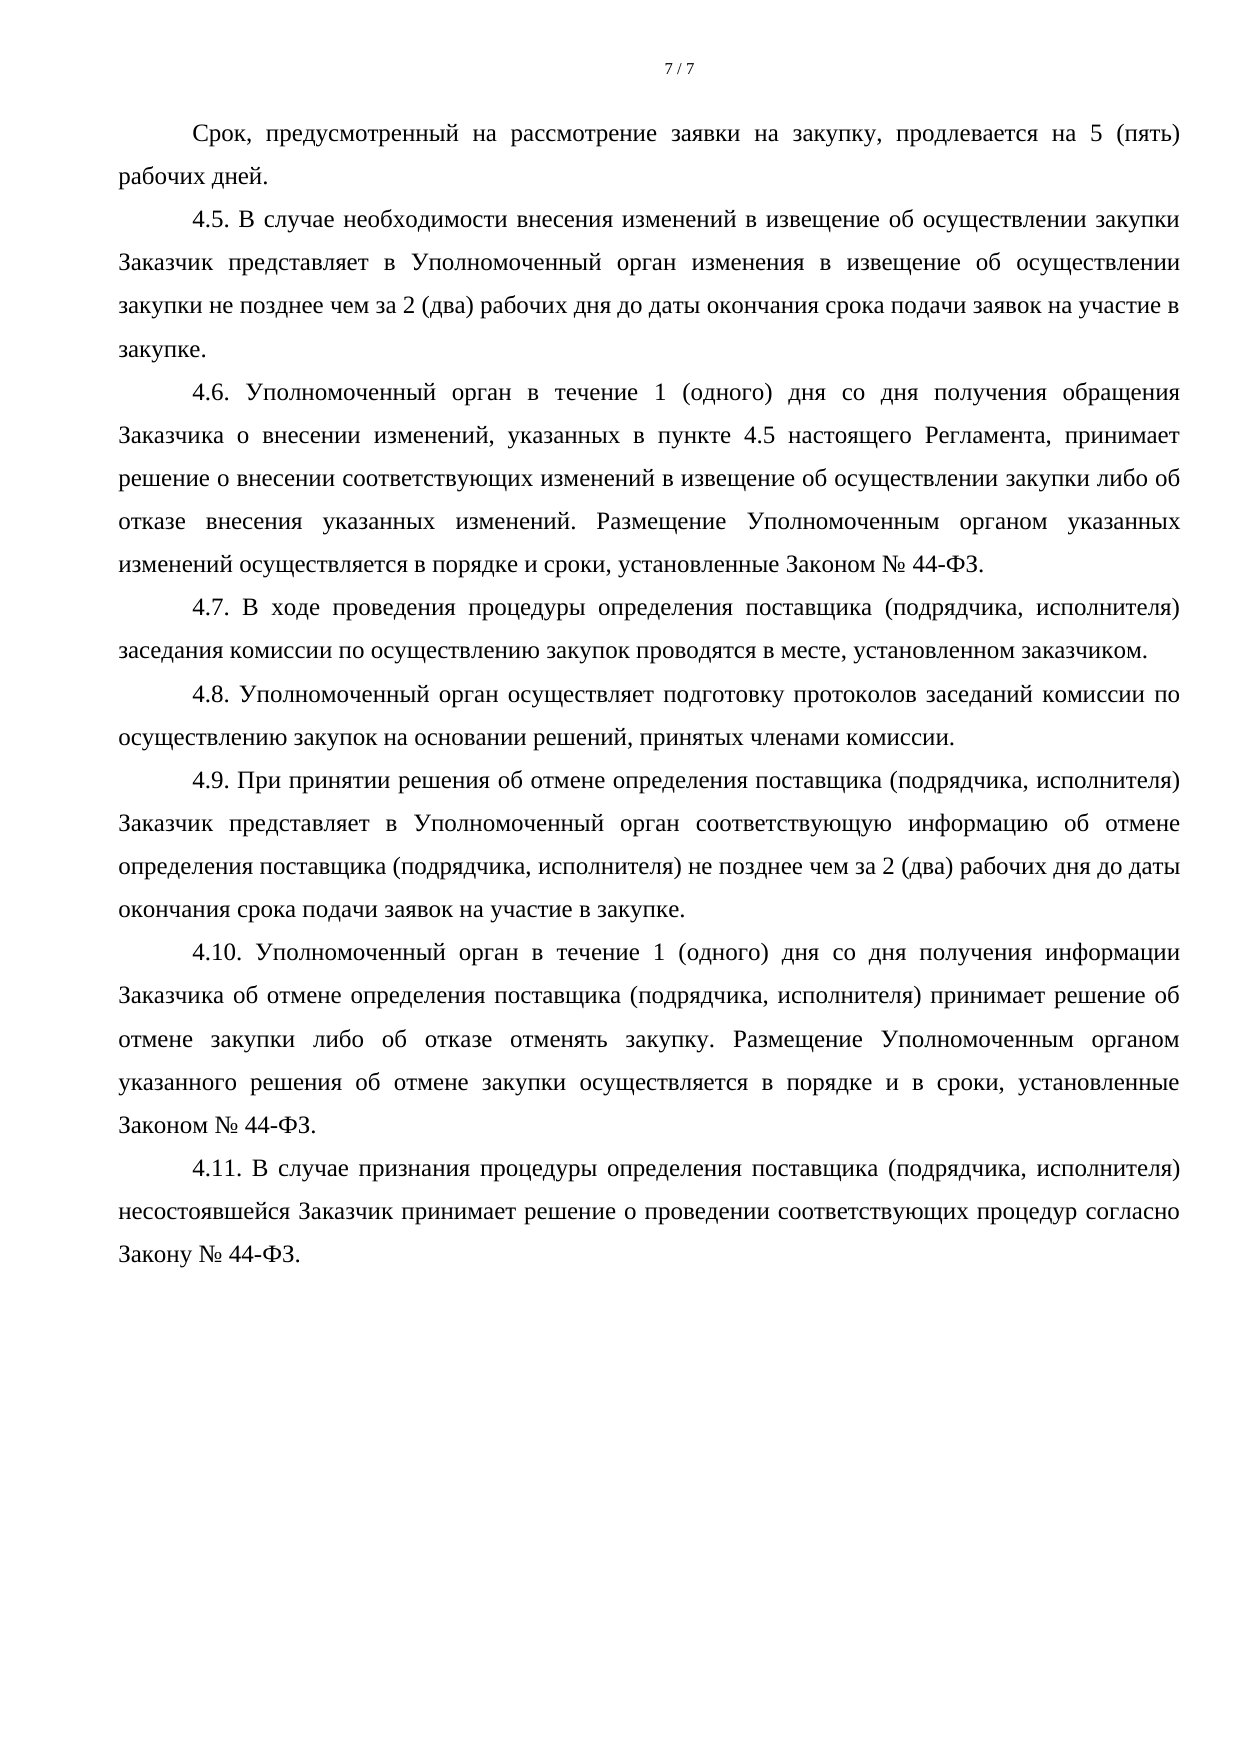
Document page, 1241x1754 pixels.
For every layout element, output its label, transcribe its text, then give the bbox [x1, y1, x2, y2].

text 4.10. Уполномоченный орган в течение 1 (одного) дня со дня получения информации Заказчика об отмене определения поставщика (подрядчика, исполнителя) принимает решение об отмене закупки либо об отказе отменять закупку. Размещение Уполномоченным органом указанного решения об отмене закупки осуществляется в порядке и в сроки, установленные Законом № 44-ФЗ. [118, 937, 1181, 1139]
text 4.5. В случае необходимости внесения изменений в извещение об осуществлении закупки Заказчик представляет в Уполномоченный орган изменения в извещение об осуществлении закупки не позднее чем за 2 (два) рабочих дня до даты окончания срока подачи заявок на участие в закупке. [118, 204, 1181, 362]
text 4.8. Уполномоченный орган осуществляет подготовку протоколов заседаний комиссии по осуществлению закупок на основании решений, принятых членами комиссии. [118, 679, 1181, 751]
text Срок, предусмотренный на рассмотрение заявки на закупку, продлевается на 5 (пять) рабочих дней. [118, 118, 1181, 190]
text 4.9. При принятии решения об отмене определения поставщика (подрядчика, исполнителя) Заказчик представляет в Уполномоченный орган соответствующую информацию об отмене определения поставщика (подрядчика, исполнителя) не позднее чем за 2 (два) рабочих дня до даты окончания срока подачи заявок на участие в закупке. [118, 765, 1181, 923]
text 4.7. В ходе проведения процедуры определения поставщика (подрядчика, исполнителя) заседания комиссии по осуществлению закупок проводятся в месте, установленном заказчиком. [118, 592, 1181, 664]
text 4.11. В случае признания процедуры определения поставщика (подрядчика, исполнителя) несостоявшейся Заказчик принимает решение о проведении соответствующих процедур согласно Закону № 44-ФЗ. [118, 1153, 1181, 1268]
text 4.6. Уполномоченный орган в течение 1 (одного) дня со дня получения обращения Заказчика о внесении изменений, указанных в пункте 4.5 настоящего Регламента, принимает решение о внесении соответствующих изменений в извещение об осуществлении закупки либо об отказе внесения указанных изменений. Размещение Уполномоченным органом указанных изменений осуществляется в порядке и сроки, установленные Законом № 44-ФЗ. [118, 377, 1181, 578]
